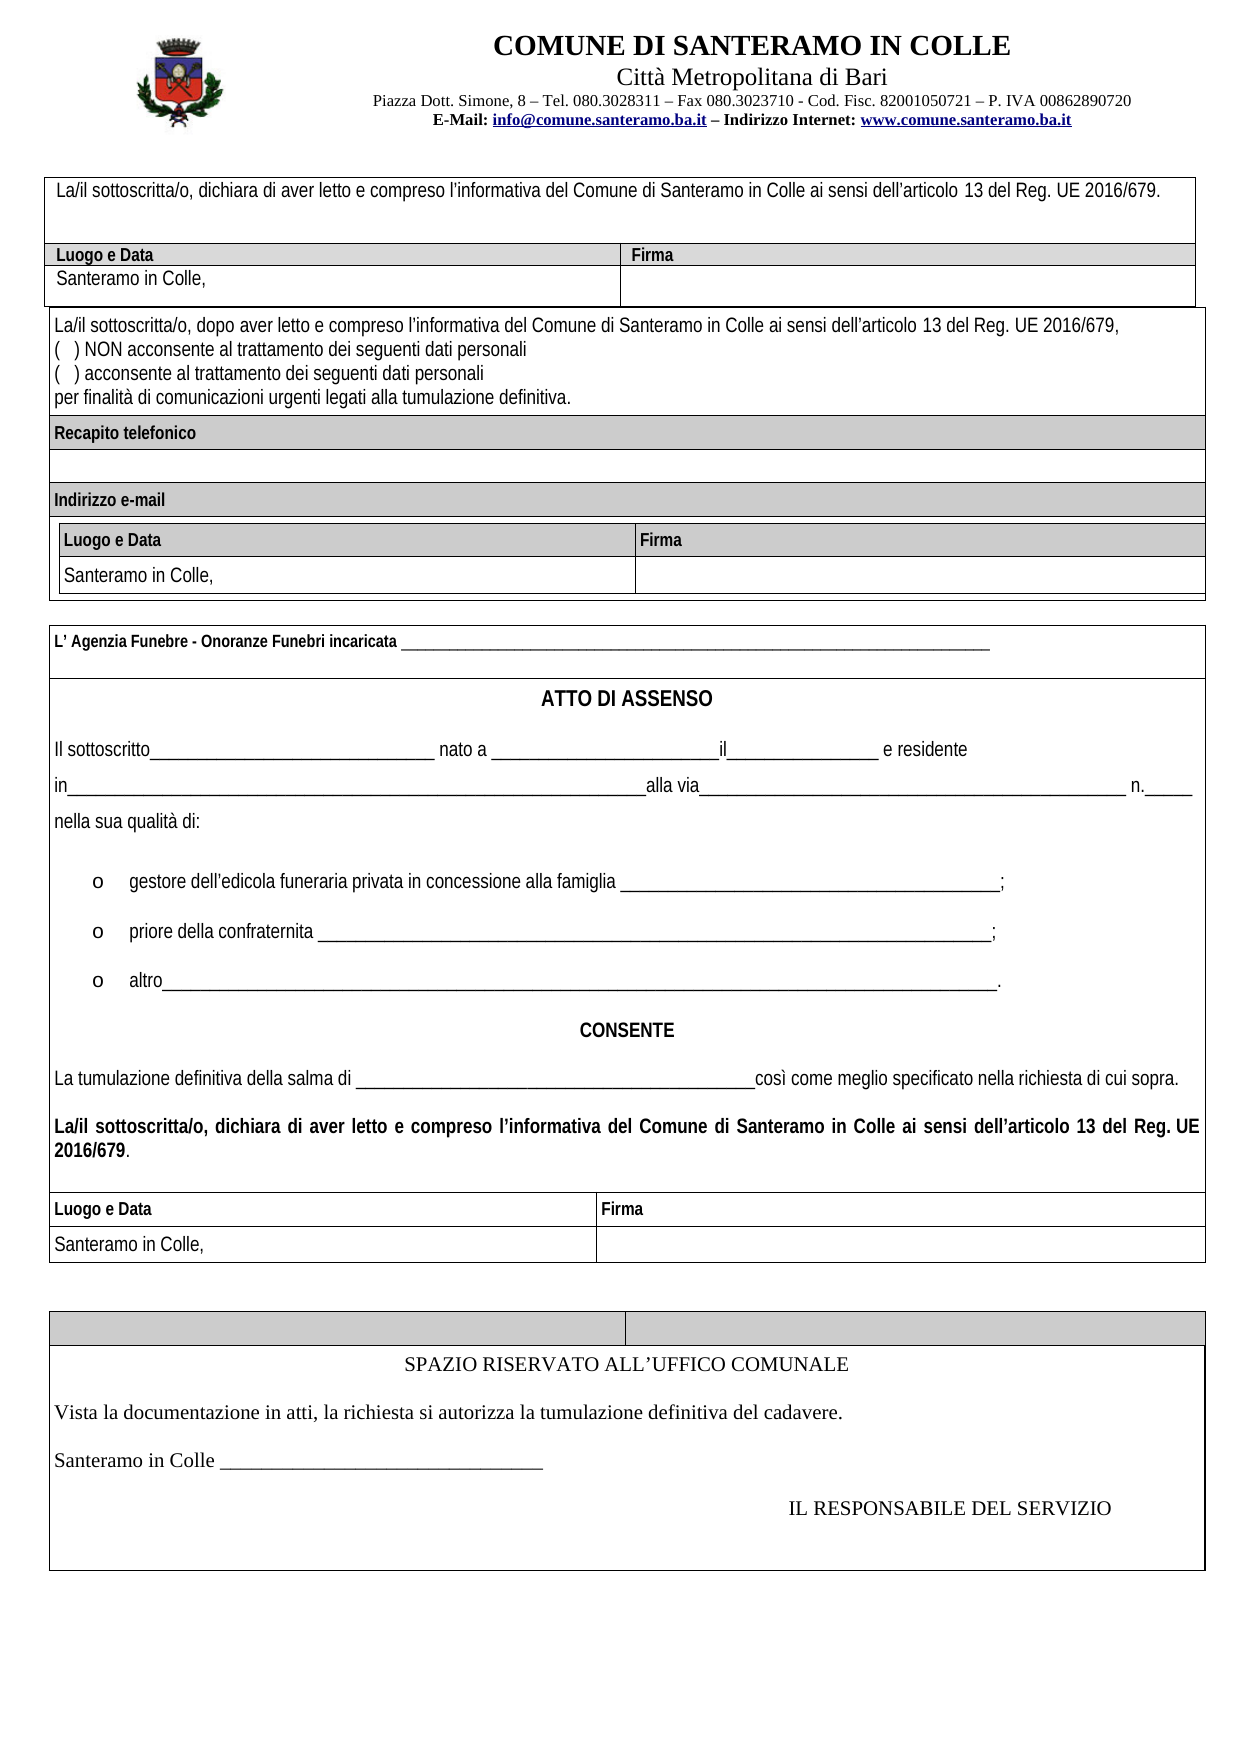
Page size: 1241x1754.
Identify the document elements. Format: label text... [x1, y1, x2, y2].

table_header [626, 1312, 1205, 1345]
table_cell Recapito telefonico [50, 416, 1205, 449]
table_cell Indirizzo e-mail [50, 483, 1205, 516]
table_cell Luogo e Data [50, 1193, 596, 1226]
table_cell [50, 450, 1205, 482]
table_cell [621, 266, 1195, 306]
table_cell Luogo e Data [45, 244, 620, 265]
table_header La/il sottoscritta/o, dopo aver letto e compreso l’informativa del Comune di Santeramo in Colle ai sensi dell’articolo 13 del Reg. UE 2016/679, ( ) NON acconsente al trattamento dei seguenti dati personali ( ) acconsente al trattamento dei seguenti dati personali per finalità di comunicazioni urgenti legati alla tumulazione definitiva. [50, 308, 1205, 415]
table_header La/il sottoscritta/o, dichiara di aver letto e compreso l’informativa del Comune di Santeramo in Colle ai sensi dell’articolo 13 del Reg. UE 2016/679. [45, 178, 1195, 243]
table_cell Santeramo in Colle, [50, 1227, 596, 1262]
table_cell ATTO DI ASSENSO Il sottoscritto______________________________ nato a ________________________il________________ e residente in_____________________________________________________________alla via_____________________________________________ n._____ nella sua qualità di: gestore dell’edicola funeraria privata in concessione alla famiglia ________________________________________; priore della confraternita _______________________________________________________________________; altro________________________________________________________________________________________. CONSENTE La tumulazione definitiva della salma di __________________________________________così come meglio specificato nella richiesta di cui sopra. La/il sottoscritta/o, dichiara di aver letto e compreso l’informativa del Comune di Santeramo in Colle ai sensi dell’articolo 13 del Reg. UE 2016/679. [50, 679, 1205, 1192]
table_cell Firma [597, 1193, 1205, 1226]
picture [124, 28, 228, 152]
table_cell Santeramo in Colle, [45, 266, 620, 306]
table_cell SPAZIO RISERVATO ALL’UFFICO COMUNALE Vista la documentazione in atti, la richiesta si autorizza la tumulazione definitiva del cadavere. Santeramo in Colle _______________________________ IL RESPONSABILE DEL SERVIZIO [50, 1346, 1204, 1570]
table_header [50, 1312, 625, 1345]
table_cell Firma [621, 244, 1195, 265]
table_cell [597, 1227, 1205, 1262]
table_cell [50, 517, 1205, 599]
table_header L’ Agenzia Funebre - Onoranze Funebri incaricata _________________________________________________________________________ [50, 626, 1205, 678]
